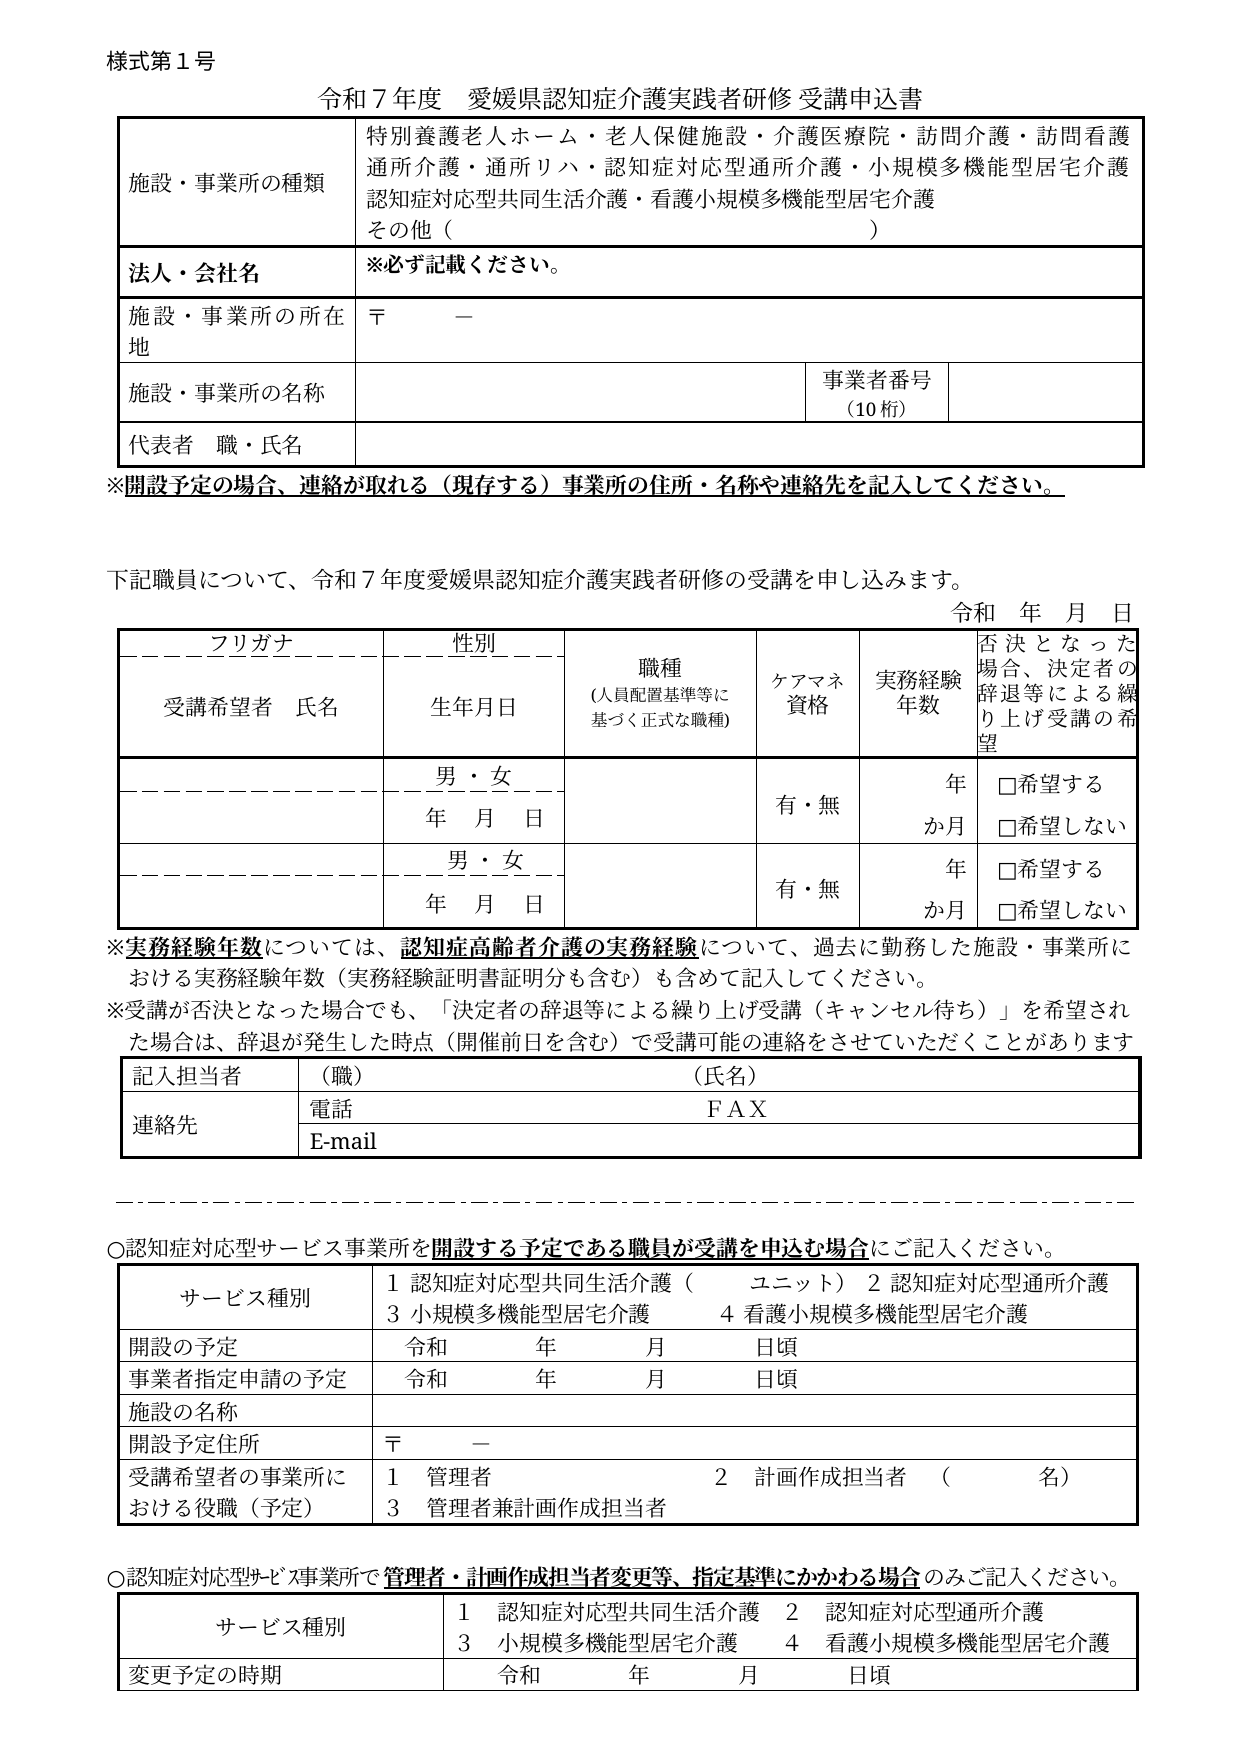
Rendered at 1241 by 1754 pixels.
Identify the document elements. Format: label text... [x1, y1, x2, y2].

table_cell [373, 1395, 1136, 1426]
table_cell [120, 844, 383, 875]
table_cell 施設・事業所の名称 [120, 363, 355, 421]
table_cell □希望する □希望しない [978, 844, 1136, 927]
table_cell 連絡先 [123, 1092, 298, 1156]
table_cell 変更予定の時期 [120, 1659, 443, 1690]
table_header １ 認知症対応型共同生活介護（ ユニット） ２ 認知症対応型通所介護 ３ 小規模多機能型居宅介護 ４ 看護小規模多機能型居宅介護 [373, 1266, 1136, 1329]
table_cell 有・無 [757, 759, 859, 843]
table_cell [356, 423, 1142, 465]
table_cell [120, 791, 383, 843]
table_cell [120, 759, 383, 791]
text ※受講が否決となった場合でも、「決定者の辞退等による繰り上げ受講（キャンセル待ち）」を希望された場合は、辞退が発生した時点（開催前日を含む）で受講可能の連絡をさせていただくことがあります。 [106, 993, 1134, 1056]
table_cell 代表者 職・氏名 [120, 423, 355, 465]
table_cell 年 か月 [860, 759, 977, 843]
table_cell 令和 年 月 日頃 [373, 1362, 1136, 1394]
table_cell 男 ・ 女 [384, 759, 564, 791]
table_header サービス種別 [120, 1595, 443, 1658]
table_cell [565, 844, 756, 927]
table_cell 開設の予定 [120, 1330, 372, 1361]
table_cell 男 ・ 女 [384, 844, 564, 875]
table_header 実務経験 年数 [860, 631, 977, 756]
table_cell ※必ず記載ください。 [356, 248, 1142, 296]
text ○認知症対応型サービス事業所を開設する予定である職員が受講を申込む場合にご記入ください。 [106, 1231, 1134, 1263]
table_header １ 認知症対応型共同生活介護 ２ 認知症対応型通所介護 ３ 小規模多機能型居宅介護 ４ 看護小規模多機能型居宅介護 [444, 1595, 1136, 1658]
table_cell □希望する □希望しない [978, 759, 1136, 843]
table_cell 年 か月 [860, 844, 977, 927]
table_cell 生年月日 [384, 656, 564, 756]
table_cell 法人・会社名 [120, 248, 355, 296]
table_header フリガナ [120, 631, 383, 656]
table_header ケアマネ 資格 [757, 631, 859, 756]
table_cell 事業者番号 （10桁） [806, 363, 948, 421]
table_header （職） （氏名） [299, 1059, 1138, 1091]
text 令和７年度 愛媛県認知症介護実践者研修 受講申込書 [106, 80, 1134, 116]
table_header 施設・事業所の種類 [120, 119, 355, 245]
table_header 性別 [384, 631, 564, 656]
text ○認知症対応型ｻｰﾋﾞｽ事業所で管理者・計画作成担当者変更等、指定基準にかかわる場合のみご記入ください。 [106, 1560, 1134, 1592]
text ※実務経験年数については、認知症高齢者介護の実務経験について、過去に勤務した施設・事業所に おける実務経験年数（実務経験証明書証明分も含む）も含めて記入してください。 [106, 930, 1134, 993]
table_cell 受講希望者 氏名 [120, 656, 383, 756]
table_header サービス種別 [120, 1266, 372, 1329]
table_header 記入担当者 [123, 1059, 298, 1091]
table_cell 受講希望者の事業所に おける役職（予定） [120, 1460, 372, 1523]
table_cell 令和 年 月 日頃 [373, 1330, 1136, 1361]
table_cell 年 月 日 [384, 875, 564, 927]
text ※開設予定の場合、連絡が取れる（現存する）事業所の住所・名称や連絡先を記入してください。 [106, 468, 1134, 500]
table_header 特別養護老人ホーム・老人保健施設・介護医療院・訪問介護・訪問看護 通所介護・通所リハ・認知症対応型通所介護・小規模多機能型居宅介護 認知症対応型共同生活介護・看護小規模多機能型居宅介護 その他（ ） [356, 119, 1142, 245]
table_header [116, 1202, 1134, 1231]
table_cell 〒 － [373, 1427, 1136, 1459]
text 令和 年 月 日 [106, 595, 1134, 628]
table_header 職種 (人員配置基準等に 基づく正式な職種) [565, 631, 756, 756]
table_cell 有・無 [757, 844, 859, 927]
table_cell １ 管理者 ２ 計画作成担当者 （ 名） ３ 管理者兼計画作成担当者 [373, 1460, 1136, 1523]
table_cell 年 月 日 [384, 791, 564, 843]
table_cell 令和 年 月 日頃 [444, 1659, 1136, 1690]
table_cell 施設・事業所の所在地 [120, 299, 355, 362]
table_cell 開設予定住所 [120, 1427, 372, 1459]
table_cell E-mail [299, 1124, 1138, 1156]
table_cell 電話 ＦＡＸ [299, 1092, 1138, 1123]
table_cell [949, 363, 1142, 421]
text 下記職員について、令和７年度愛媛県認知症介護実践者研修の受講を申し込みます。 [106, 562, 1134, 595]
table_cell [356, 363, 805, 421]
table_cell [120, 875, 383, 927]
table_cell [565, 759, 756, 843]
table_cell 〒 － [356, 299, 1142, 362]
table_header 否決となった 場合、決定者の辞退等による繰り上げ受講の希望 [978, 631, 1136, 756]
table_cell 事業者指定申請の予定 [120, 1362, 372, 1394]
table_cell 施設の名称 [120, 1395, 372, 1426]
